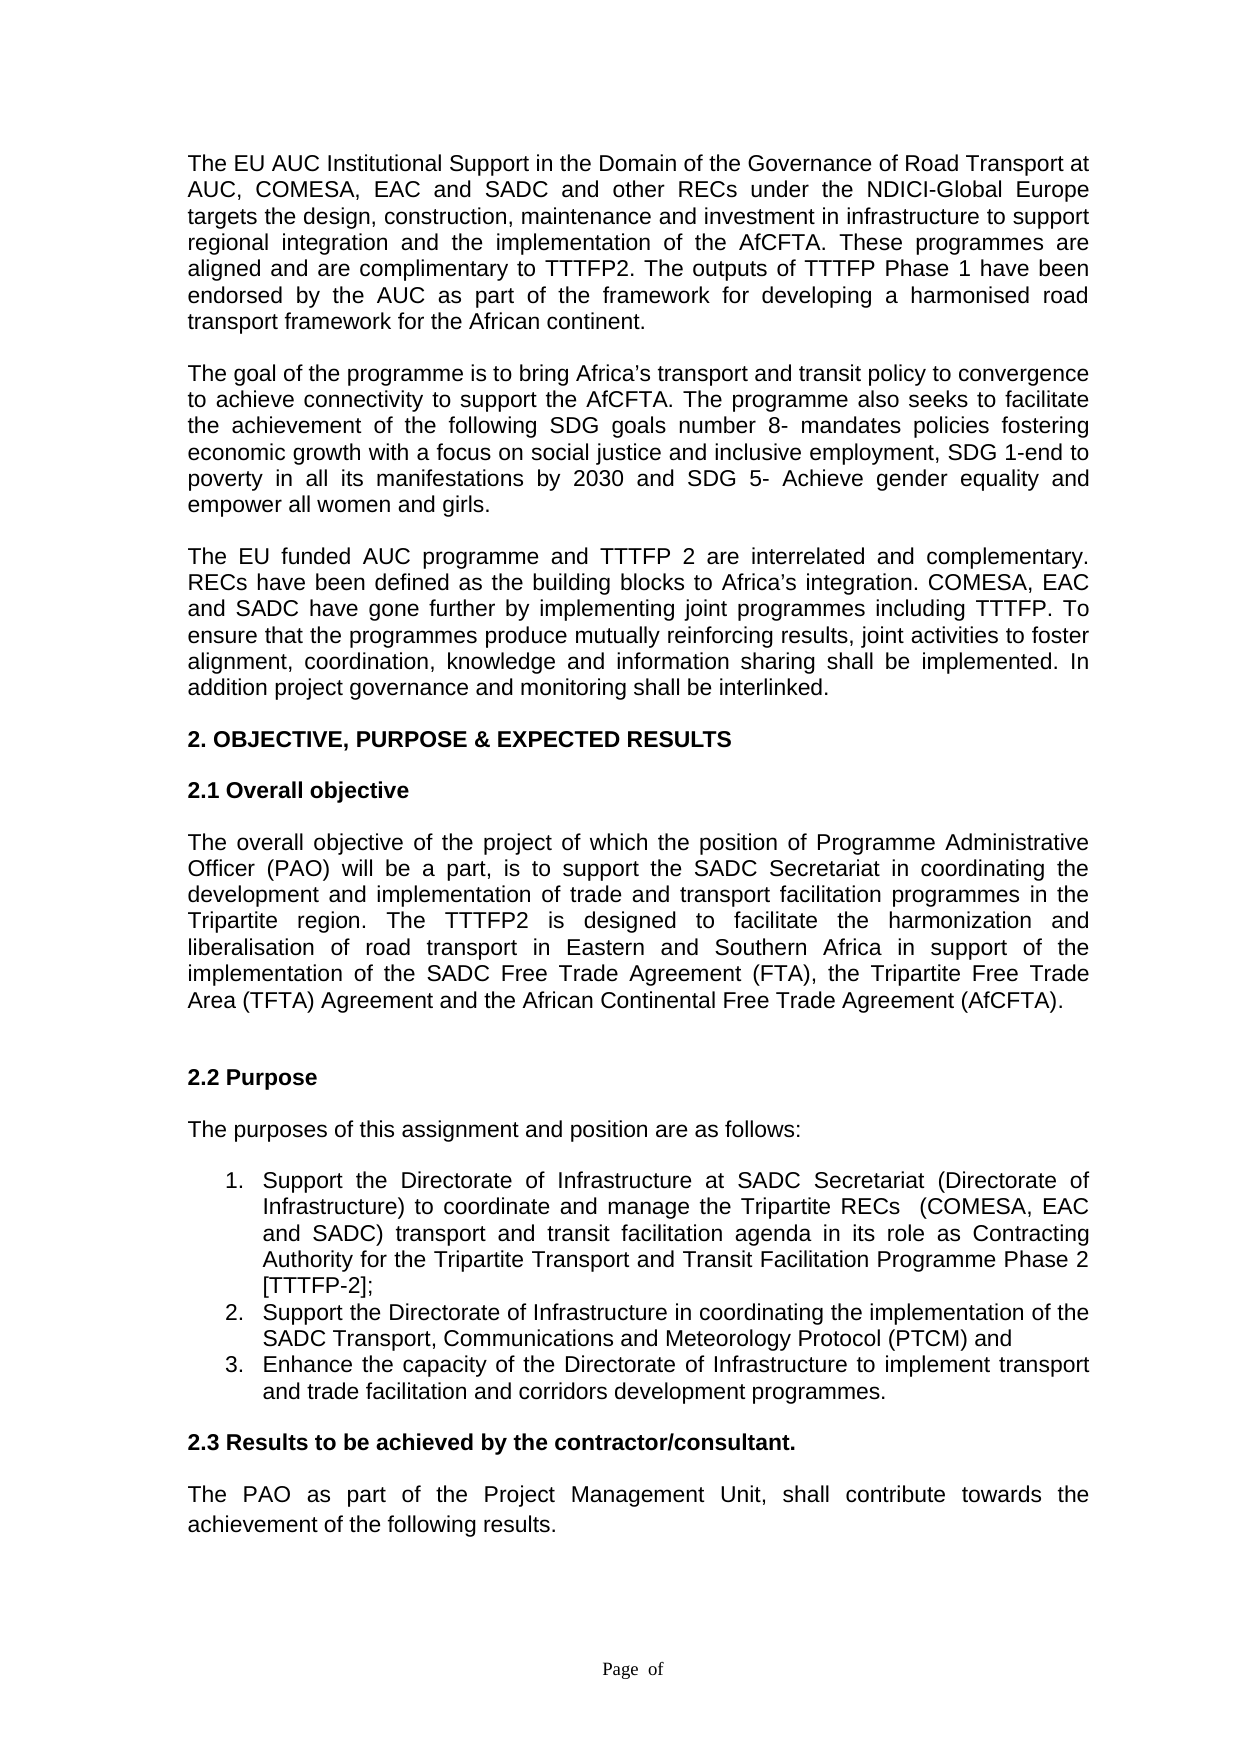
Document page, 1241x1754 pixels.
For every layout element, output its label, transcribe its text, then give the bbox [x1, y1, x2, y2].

text 2. OBJECTIVE, PURPOSE & EXPECTED RESULTS [187, 726, 1090, 752]
text The EU AUC Institutional Support in the Domain of the Governance of Road Transport at AUC, COMESA, EAC and SADC and other RECs under the NDICI-Global Europe targets the design, construction, maintenance and investment in infrastructure to support regional integration and the implementation of the AfCFTA. These programmes are aligned and are complimentary to TTTFP2. The outputs of TTTFP Phase 1 have been endorsed by the AUC as part of the framework for developing a harmonised road transport framework for the African continent. [187, 150, 1090, 334]
text 2.2 Purpose [187, 1064, 1090, 1091]
list Support the Directorate of Infrastructure in coordinating the implementation of the SADC Transport, Communications and Meteorology Protocol (PTCM) and [225, 1299, 1090, 1351]
text The goal of the programme is to bring Africa’s transport and transit policy to convergence to achieve connectivity to support the AfCFTA. The programme also seeks to facilitate the achievement of the following SDG goals number 8- mandates policies fostering economic growth with a focus on social justice and inclusive employment, SDG 1-end to poverty in all its manifestations by 2030 and SDG 5- Achieve gender equality and empower all women and girls. [187, 359, 1090, 518]
list Enhance the capacity of the Directorate of Infrastructure to implement transport and trade facilitation and corridors development programmes. [225, 1351, 1090, 1404]
text The overall objective of the project of which the position of Programme Administrative Officer (PAO) will be a part, is to support the SADC Secretariat in coordinating the development and implementation of trade and transport facilitation programmes in the Tripartite region. The TTTFP2 is designed to facilitate the harmonization and liberalisation of road transport in Eastern and Southern Africa in support of the implementation of the SADC Free Trade Agreement (FTA), the Tripartite Free Trade Area (TFTA) Agreement and the African Continental Free Trade Agreement (AfCFTA). [187, 828, 1090, 1013]
text 2.3 Results to be achieved by the contractor/consultant. [187, 1429, 1090, 1456]
list Support the Directorate of Infrastructure at SADC Secretariat (Directorate of Infrastructure) to coordinate and manage the Tripartite RECs (COMESA, EAC and SADC) transport and transit facilitation agenda in its role as Contracting Authority for the Tripartite Transport and Transit Facilitation Programme Phase 2 [TTTFP-2]; [225, 1167, 1090, 1299]
text The purposes of this assignment and position are as follows: [187, 1116, 1090, 1142]
text The PAO as part of the Project Management Unit, shall contribute towards the achievement of the following results. [187, 1481, 1090, 1537]
text The EU funded AUC programme and TTTFP 2 are interrelated and complementary. RECs have been defined as the building blocks to Africa’s integration. COMESA, EAC and SADC have gone further by implementing joint programmes including TTTFP. To ensure that the programmes produce mutually reinforcing results, joint activities to foster alignment, coordination, knowledge and information sharing shall be implemented. In addition project governance and monitoring shall be interlinked. [187, 543, 1090, 701]
text 2.1 Overall objective [187, 777, 1090, 803]
